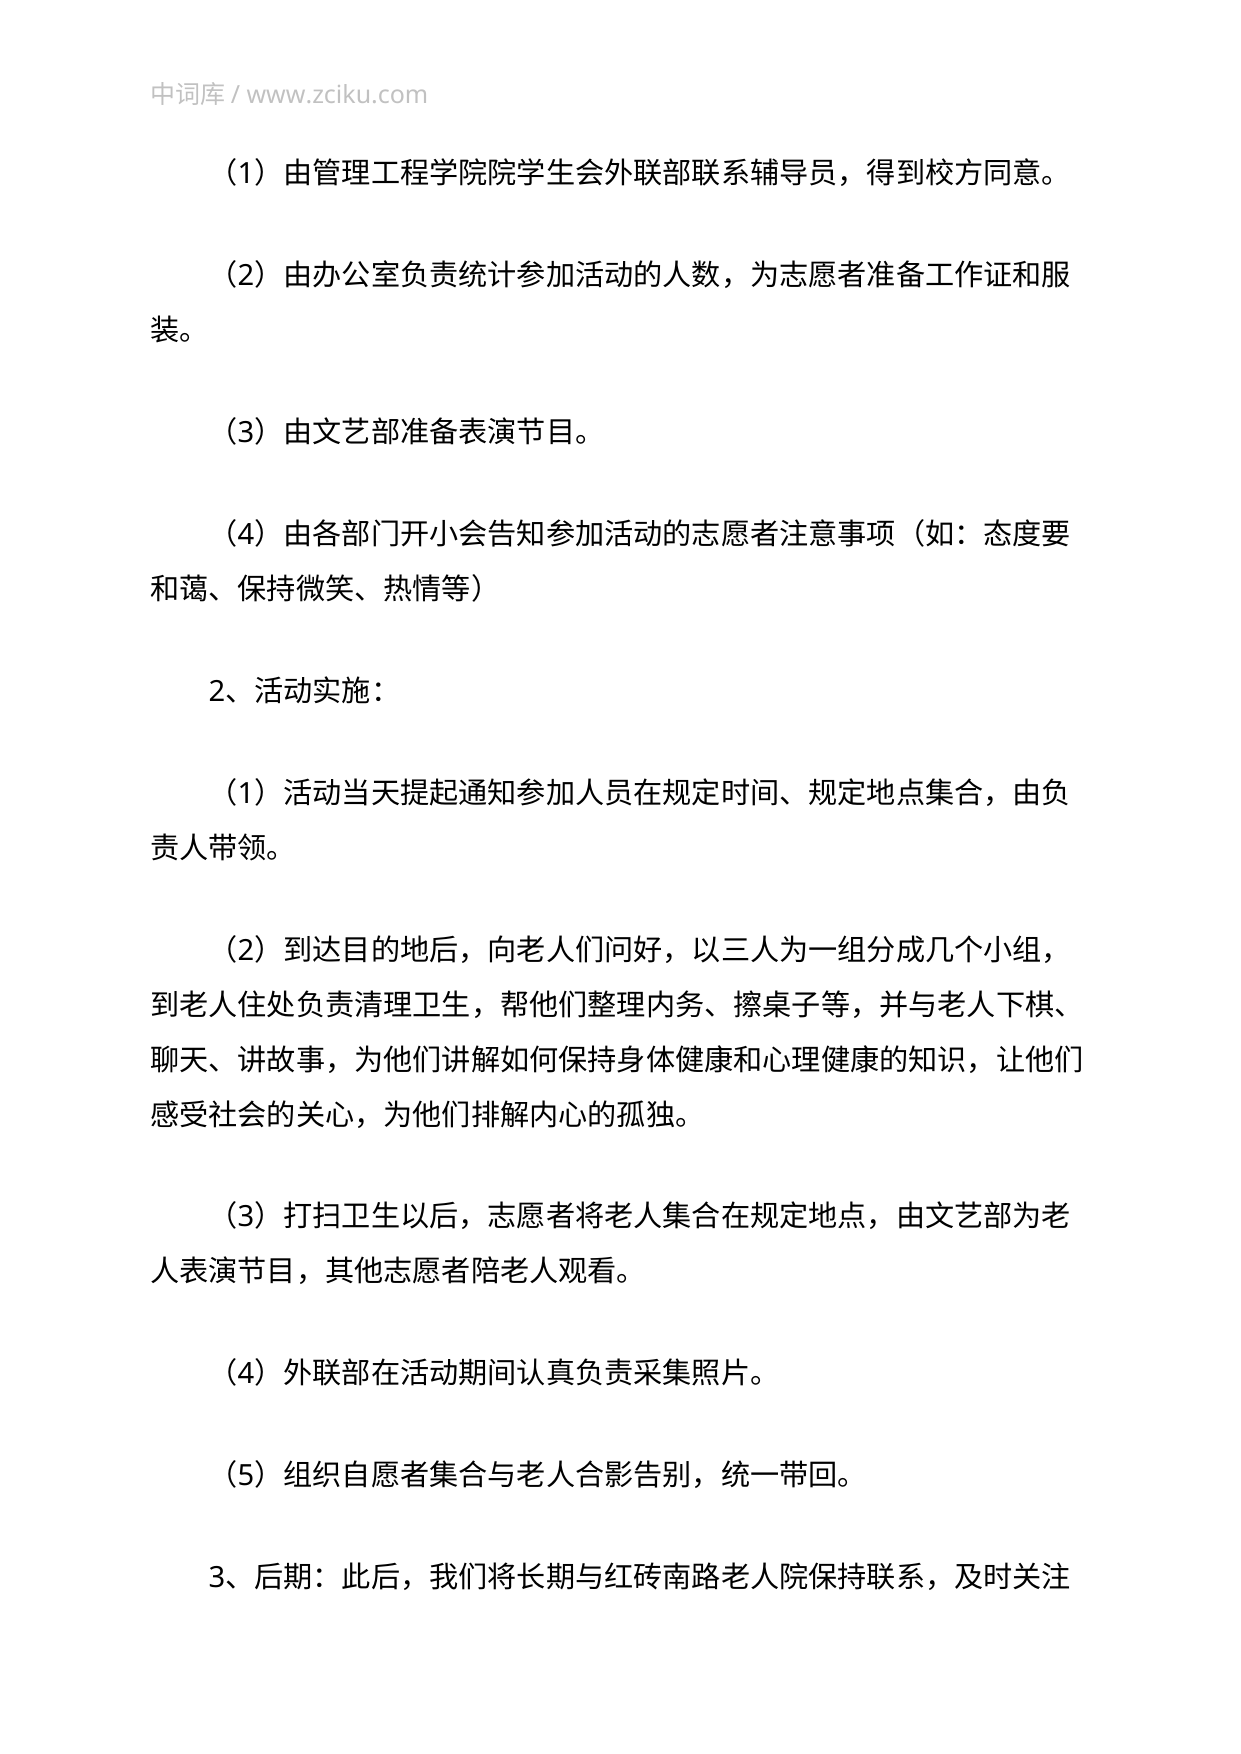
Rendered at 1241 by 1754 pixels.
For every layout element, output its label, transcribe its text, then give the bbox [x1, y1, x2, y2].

text （2）到达目的地后，向老人们问好，以三人为一组分成几个小组，到老人住处负责清理卫生，帮他们整理内务、擦桌子等，并与老人下棋、聊天、讲故事，为他们讲解如何保持身体健康和心理健康的知识，让他们感受社会的关心，为他们排解内心的孤独。 [150, 926, 1090, 1133]
text （4）外联部在活动期间认真负责采集照片。 [150, 1349, 1090, 1392]
text （3）打扫卫生以后，志愿者将老人集合在规定地点，由文艺部为老人表演节目，其他志愿者陪老人观看。 [150, 1193, 1090, 1290]
text （4）由各部门开小会告知参加活动的志愿者注意事项（如：态度要和蔼、保持微笑、热情等） [150, 511, 1090, 608]
text （5）组织自愿者集合与老人合影告别，统一带回。 [150, 1452, 1090, 1494]
text （2）由办公室负责统计参加活动的人数，为志愿者准备工作证和服装。 [150, 252, 1090, 349]
text （3）由文艺部准备表演节目。 [150, 409, 1090, 451]
text （1）活动当天提起通知参加人员在规定时间、规定地点集合，由负责人带领。 [150, 769, 1090, 867]
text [150, 1553, 1090, 1596]
text （1）由管理工程学院院学生会外联部联系辅导员，得到校方同意。 [150, 150, 1090, 192]
text 2、活动实施： [150, 667, 1090, 710]
